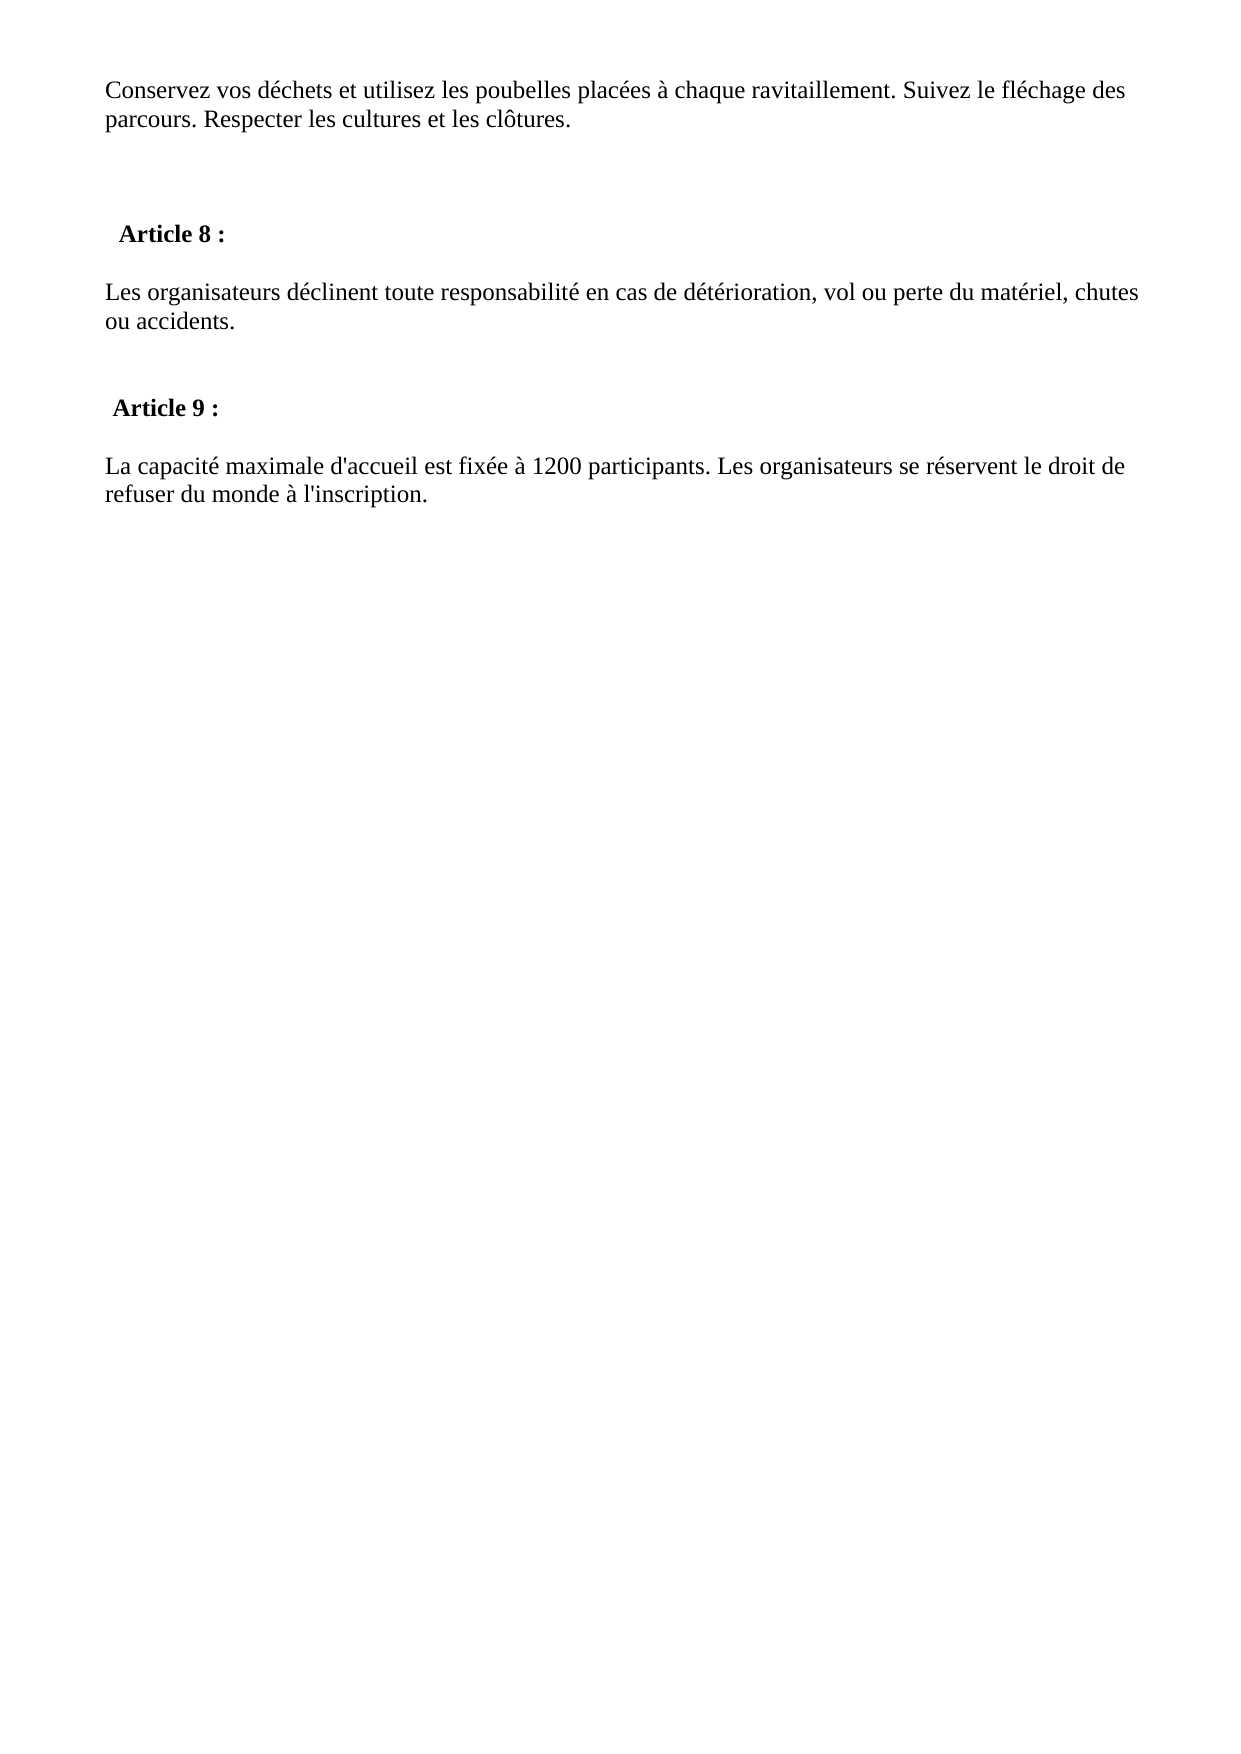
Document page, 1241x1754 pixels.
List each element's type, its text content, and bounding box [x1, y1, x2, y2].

text Article 9 : [112, 393, 1165, 422]
text Article 8 : [119, 219, 1165, 248]
text La capacité maximale d'accueil est fixée à 1200 participants. Les organisateurs se réservent le droit de refuser du monde à l'inscription. [105, 451, 1165, 508]
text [105, 75, 1165, 132]
text Les organisateurs déclinent toute responsabilité en cas de détérioration, vol ou perte du matériel, chutes ou accidents. [105, 277, 1165, 364]
